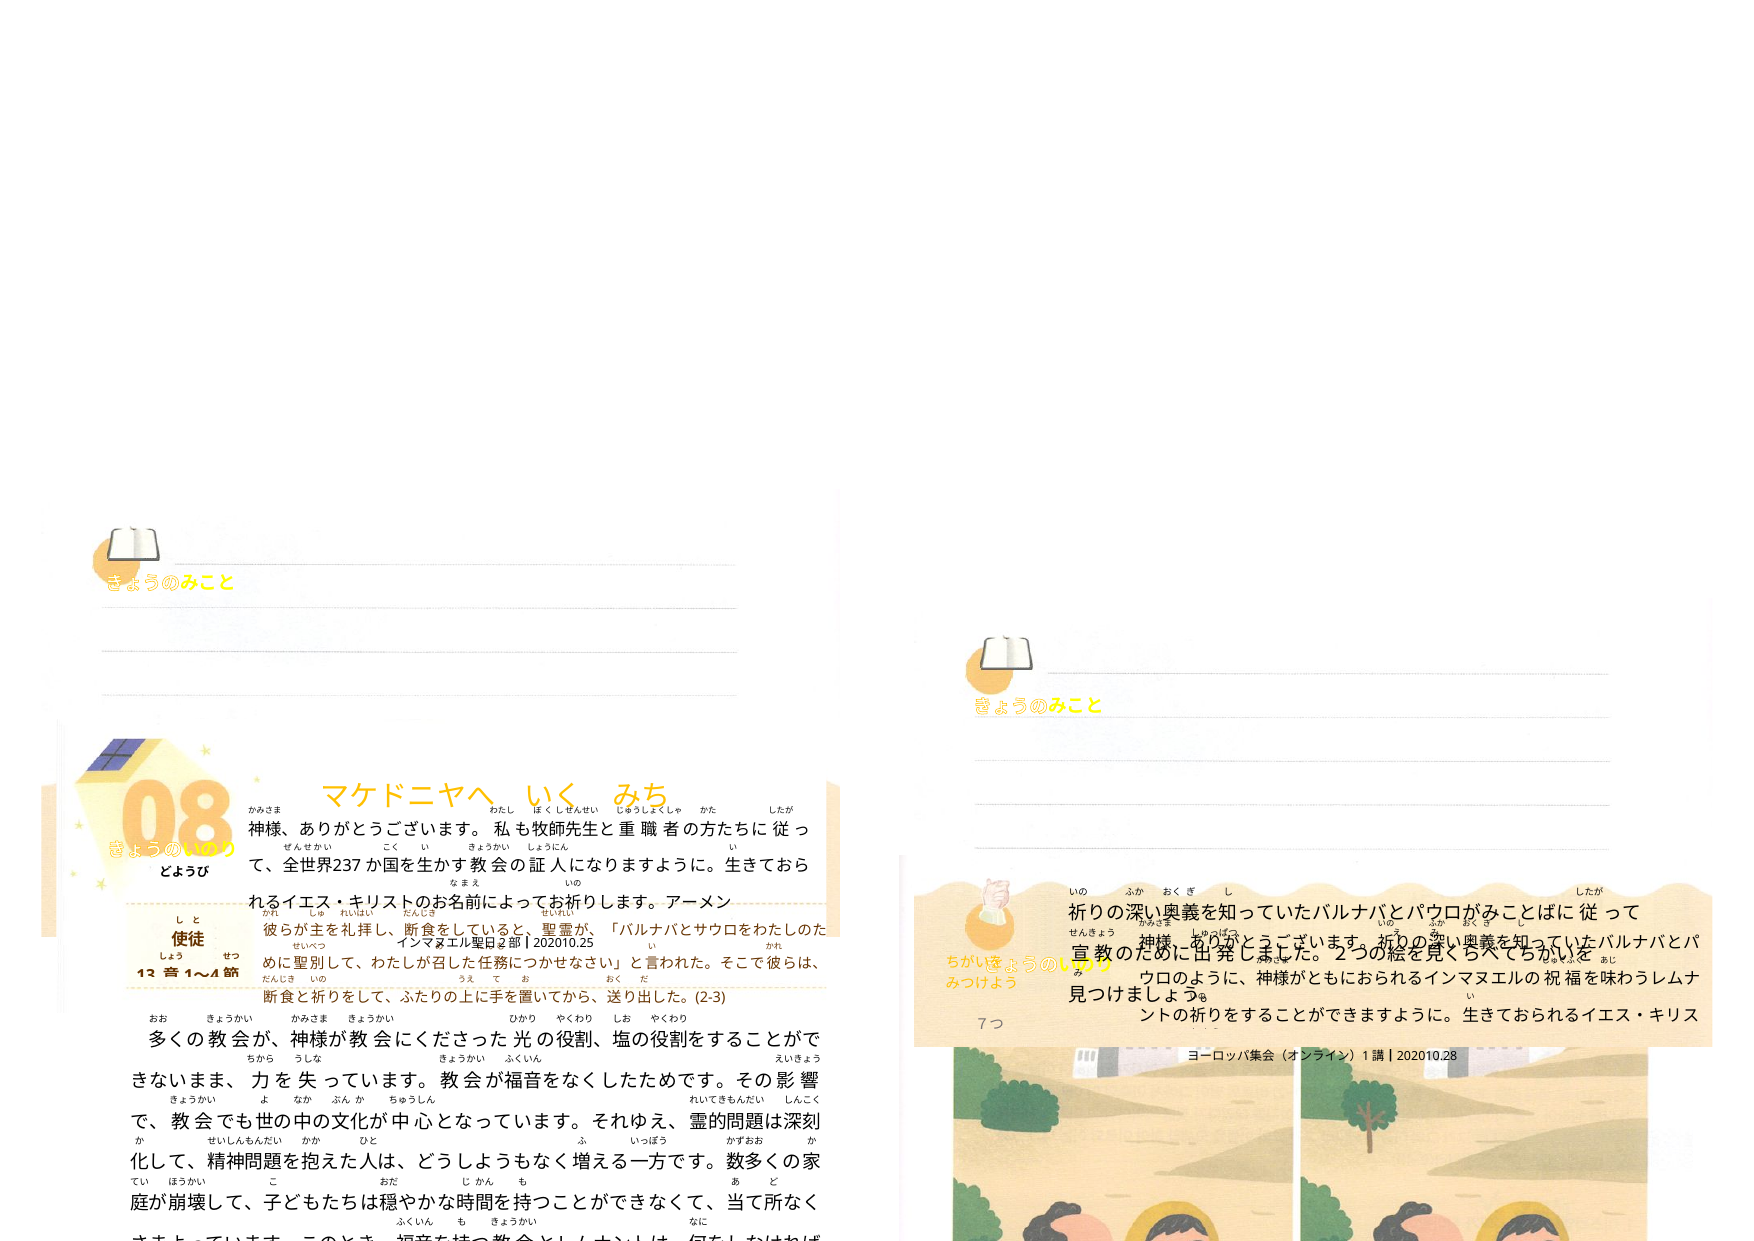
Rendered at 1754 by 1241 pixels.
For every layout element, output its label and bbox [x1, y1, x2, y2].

picture [899, 598, 1713, 1241]
picture [41, 489, 840, 1013]
